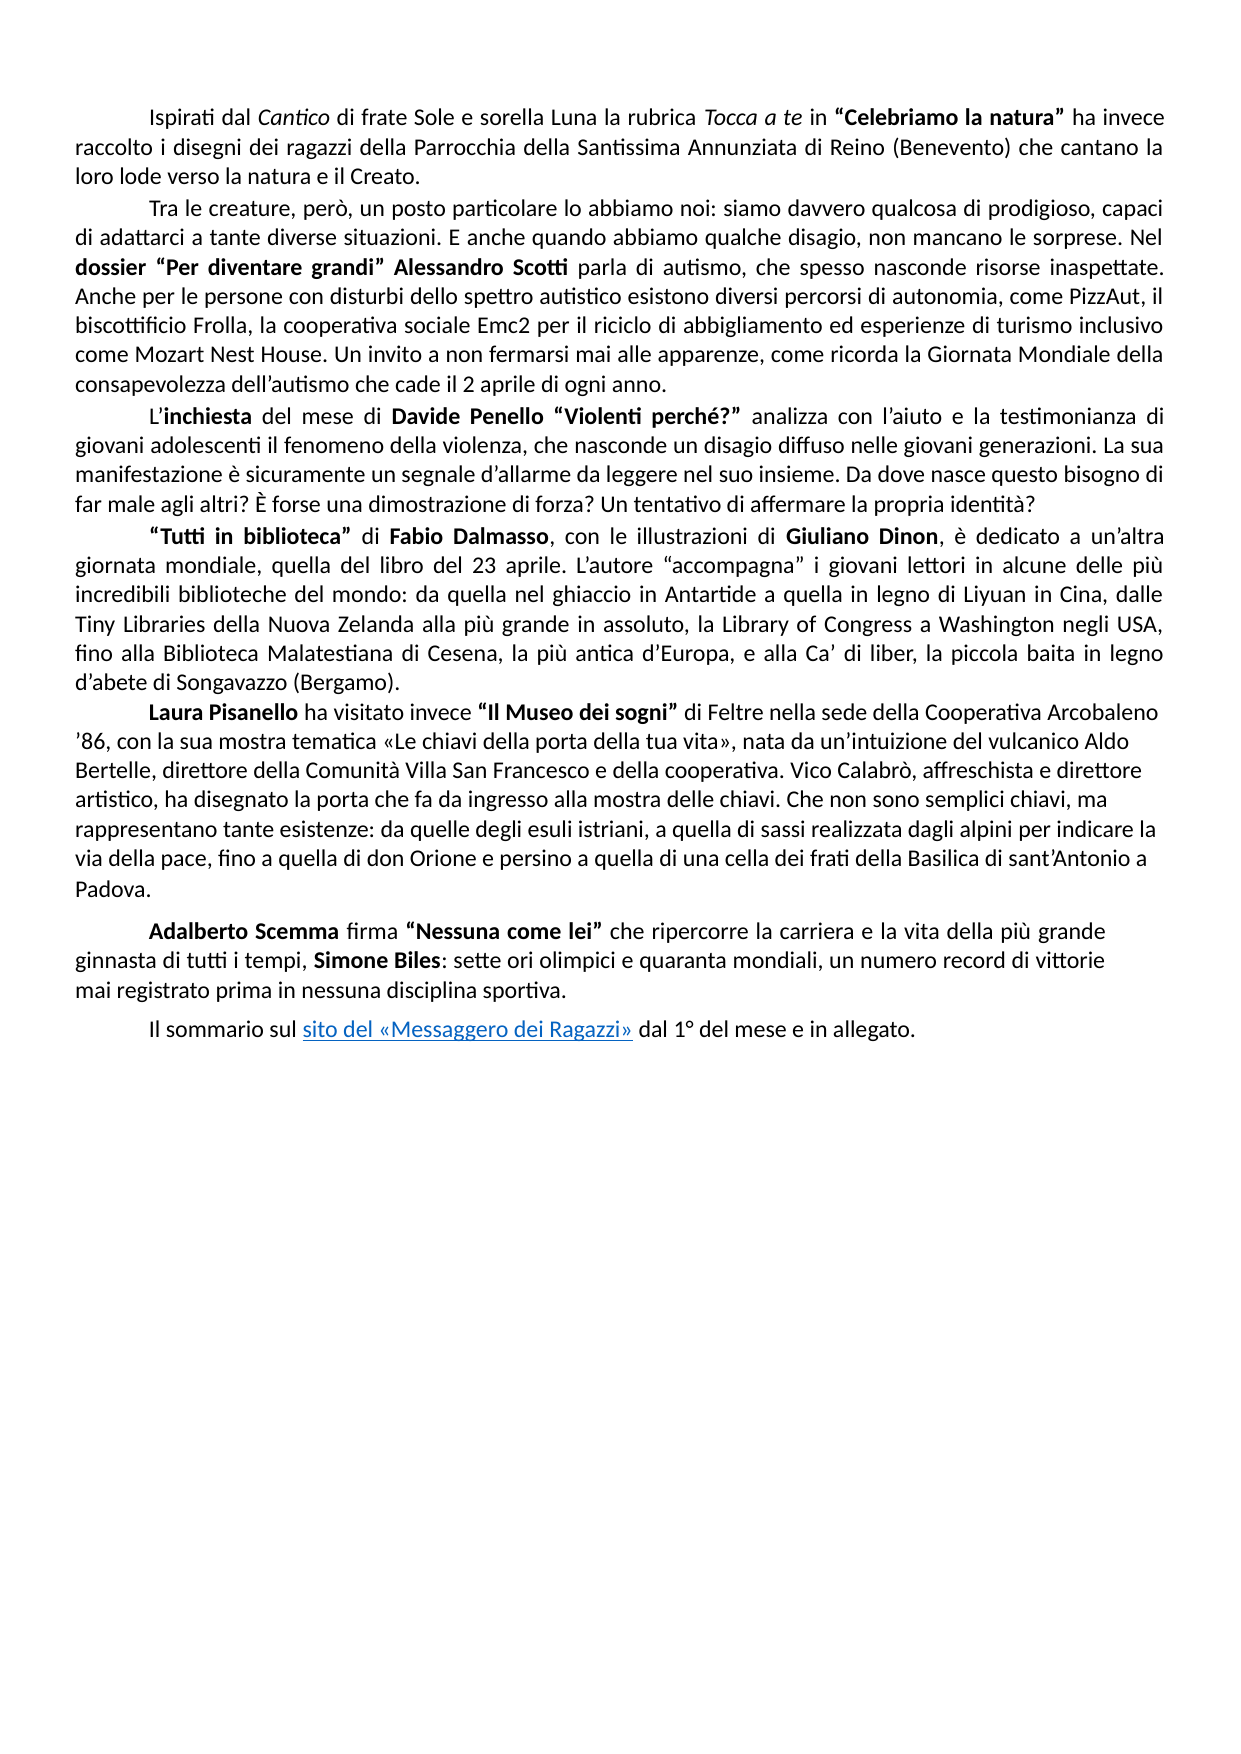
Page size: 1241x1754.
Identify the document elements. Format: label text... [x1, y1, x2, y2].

text Tra le creature, però, un posto particolare lo abbiamo noi: siamo davvero qualcosa di prodigioso, capaci di adattarci a tante diverse situazioni. E anche quando abbiamo qualche disagio, non mancano le sorprese. Nel dossier “Per diventare grandi” Alessandro Scotti parla di autismo, che spesso nasconde risorse inaspettate. Anche per le persone con disturbi dello spettro autistico esistono diversi percorsi di autonomia, come PizzAut, il biscottificio Frolla, la cooperativa sociale Emc2 per il riciclo di abbigliamento ed esperienze di turismo inclusivo come Mozart Nest House. Un invito a non fermarsi mai alle apparenze, come ricorda la Giornata Mondiale della consapevolezza dell’autismo che cade il 2 aprile di ogni anno. [75, 193, 1165, 398]
text Ispirati dal Cantico di frate Sole e sorella Luna la rubrica Tocca a te in “Celebriamo la natura” ha invece raccolto i disegni dei ragazzi della Parrocchia della Santissima Annunziata di Reino (Benevento) che cantano la loro lode verso la natura e il Creato. [75, 102, 1165, 190]
text “Tutti in biblioteca” di Fabio Dalmasso, con le illustrazioni di Giuliano Dinon, è dedicato a un’altra giornata mondiale, quella del libro del 23 aprile. L’autore “accompagna” i giovani lettori in alcune delle più incredibili biblioteche del mondo: da quella nel ghiaccio in Antartide a quella in legno di Liyuan in Cina, dalle Tiny Libraries della Nuova Zelanda alla più grande in assoluto, la Library of Congress a Washington negli USA, fino alla Biblioteca Malatestiana di Cesena, la più antica d’Europa, e alla Ca’ di liber, la piccola baita in legno d’abete di Songavazzo (Bergamo). [75, 521, 1165, 697]
text Il sommario sul sito del «Messaggero dei Ragazzi» dal 1° del mese e in allegato. [75, 1014, 1165, 1044]
text Adalberto Scemma firma “Nessuna come lei” che ripercorre la carriera e la vita della più grande ginnasta di tutti i tempi, Simone Biles: sette ori olimpici e quaranta mondiali, un numero record di vittorie mai registrato prima in nessuna disciplina sportiva. [75, 916, 1106, 1004]
text Laura Pisanello ha visitato invece “Il Museo dei sogni” di Feltre nella sede della Cooperativa Arcobaleno ’86, con la sua mostra tematica «Le chiavi della porta della tua vita», nata da un’intuizione del vulcanico Aldo Bertelle, direttore della Comunità Villa San Francesco e della cooperativa. Vico Calabrò, affreschista e direttore artistico, ha disegnato la porta che fa da ingresso alla mostra delle chiavi. Che non sono semplici chiavi, ma rappresentano tante esistenze: da quelle degli esuli istriani, a quella di sassi realizzata dagli alpini per indicare la via della pace, fino a quella di don Orione e persino a quella di una cella dei frati della Basilica di sant’Antonio a Padova. [75, 697, 1165, 905]
text L’inchiesta del mese di Davide Penello “Violenti perché?” analizza con l’aiuto e la testimonianza di giovani adolescenti il fenomeno della violenza, che nasconde un disagio diffuso nelle giovani generazioni. La sua manifestazione è sicuramente un segnale d’allarme da leggere nel suo insieme. Da dove nasce questo bisogno di far male agli altri? È forse una dimostrazione di forza? Un tentativo di affermare la propria identità? [75, 401, 1165, 518]
